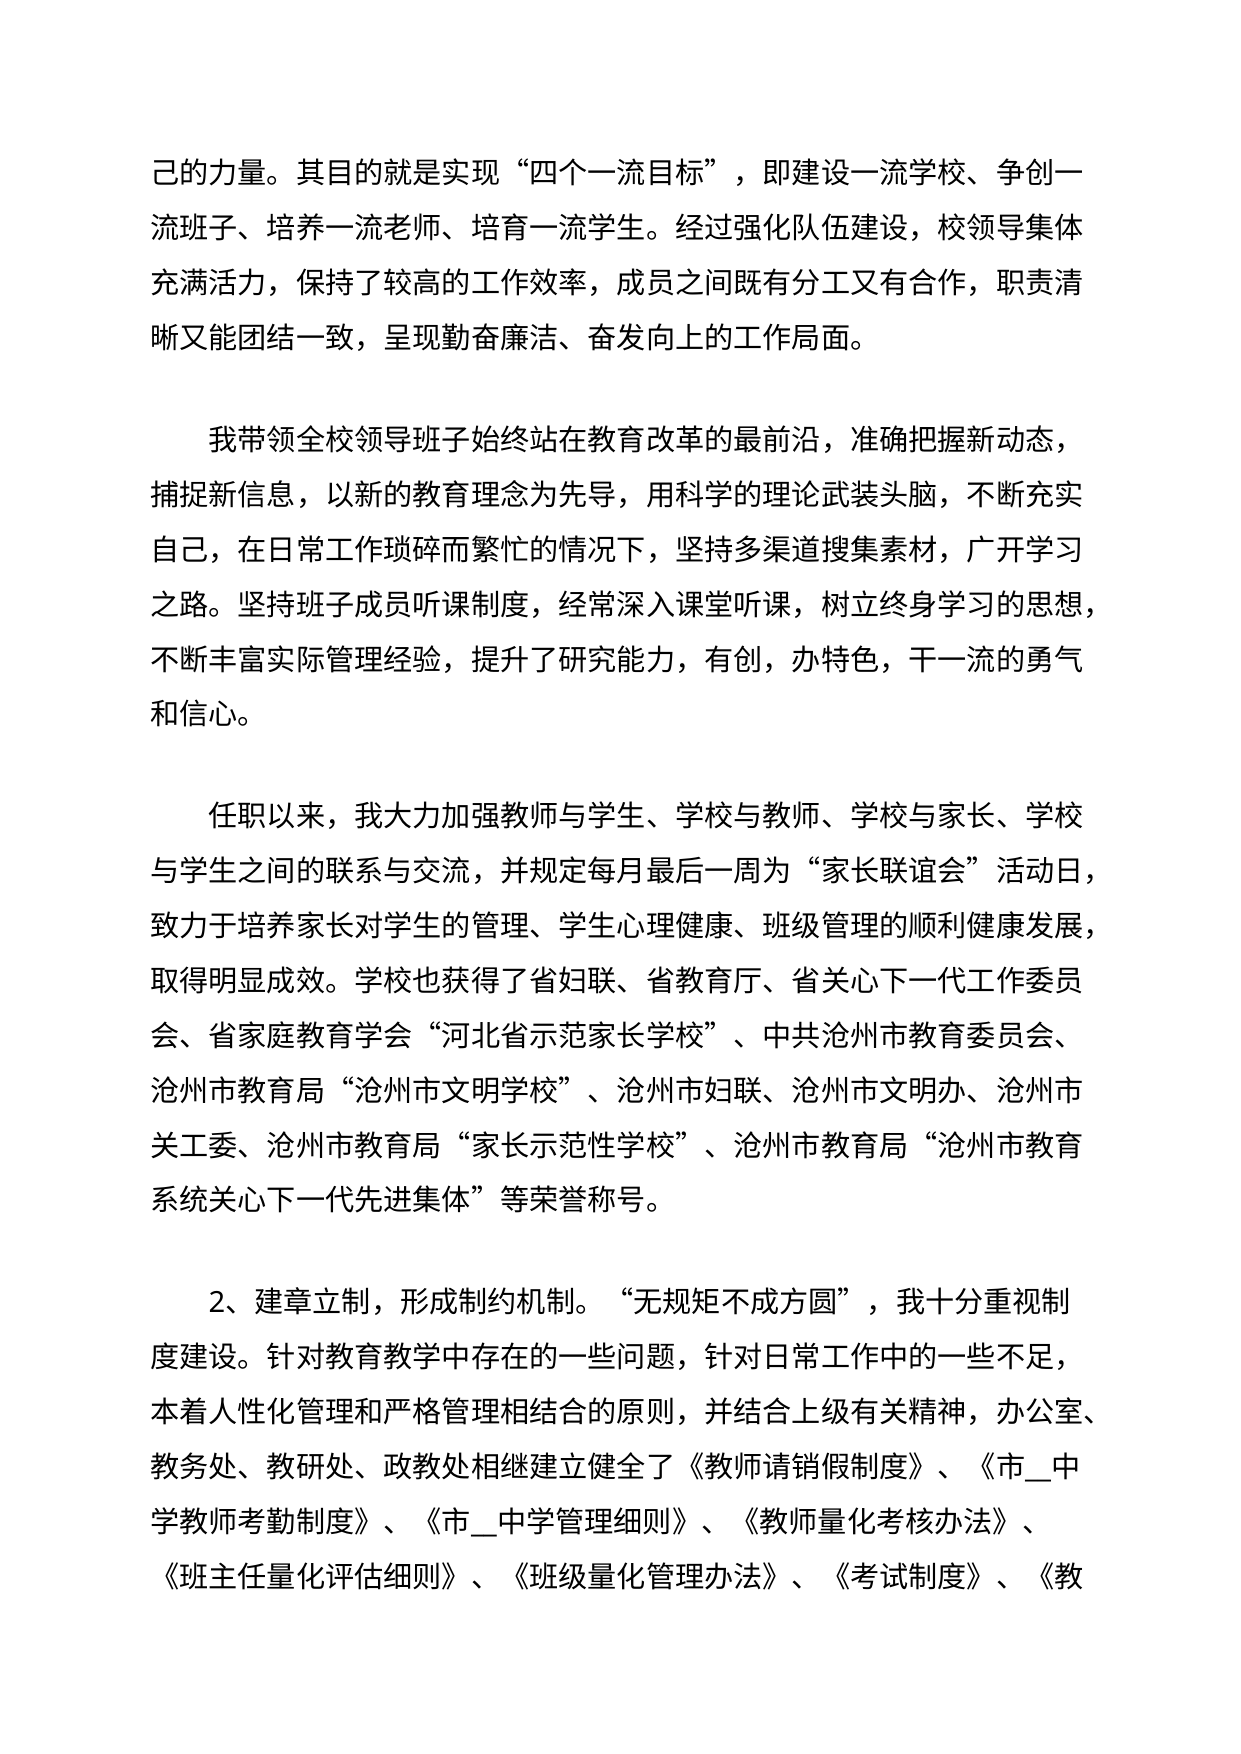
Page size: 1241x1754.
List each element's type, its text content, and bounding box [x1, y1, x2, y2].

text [150, 1279, 1090, 1596]
text 我带领全校领导班子始终站在教育改革的最前沿，准确把握新动态，捕捉新信息，以新的教育理念为先导，用科学的理论武装头脑，不断充实自己，在日常工作琐碎而繁忙的情况下，坚持多渠道搜集素材，广开学习之路。坚持班子成员听课制度，经常深入课堂听课，树立终身学习的思想，不断丰富实际管理经验，提升了研究能力，有创，办特色，干一流的勇气和信心。 [150, 416, 1090, 733]
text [150, 150, 1090, 357]
text 任职以来，我大力加强教师与学生、学校与教师、学校与家长、学校与学生之间的联系与交流，并规定每月最后一周为“家长联谊会”活动日，致力于培养家长对学生的管理、学生心理健康、班级管理的顺利健康发展，取得明显成效。学校也获得了省妇联、省教育厅、省关心下一代工作委员会、省家庭教育学会“河北省示范家长学校”、中共沧州市教育委员会、沧州市教育局“沧州市文明学校”、沧州市妇联、沧州市文明办、沧州市关工委、沧州市教育局“家长示范性学校”、沧州市教育局“沧州市教育系统关心下一代先进集体”等荣誉称号。 [150, 793, 1090, 1219]
